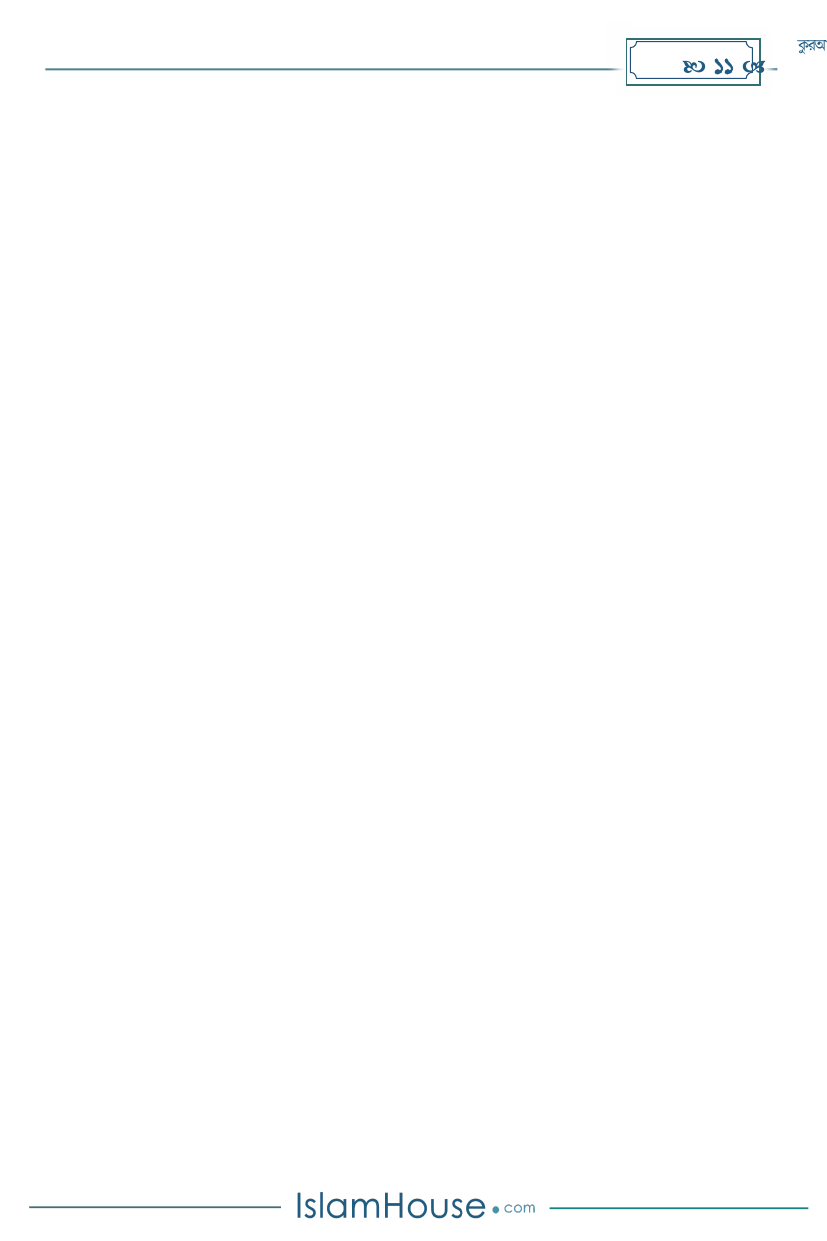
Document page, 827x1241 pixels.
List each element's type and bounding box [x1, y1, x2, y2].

picture [289, 1187, 809, 1225]
picture [22, 1186, 281, 1224]
